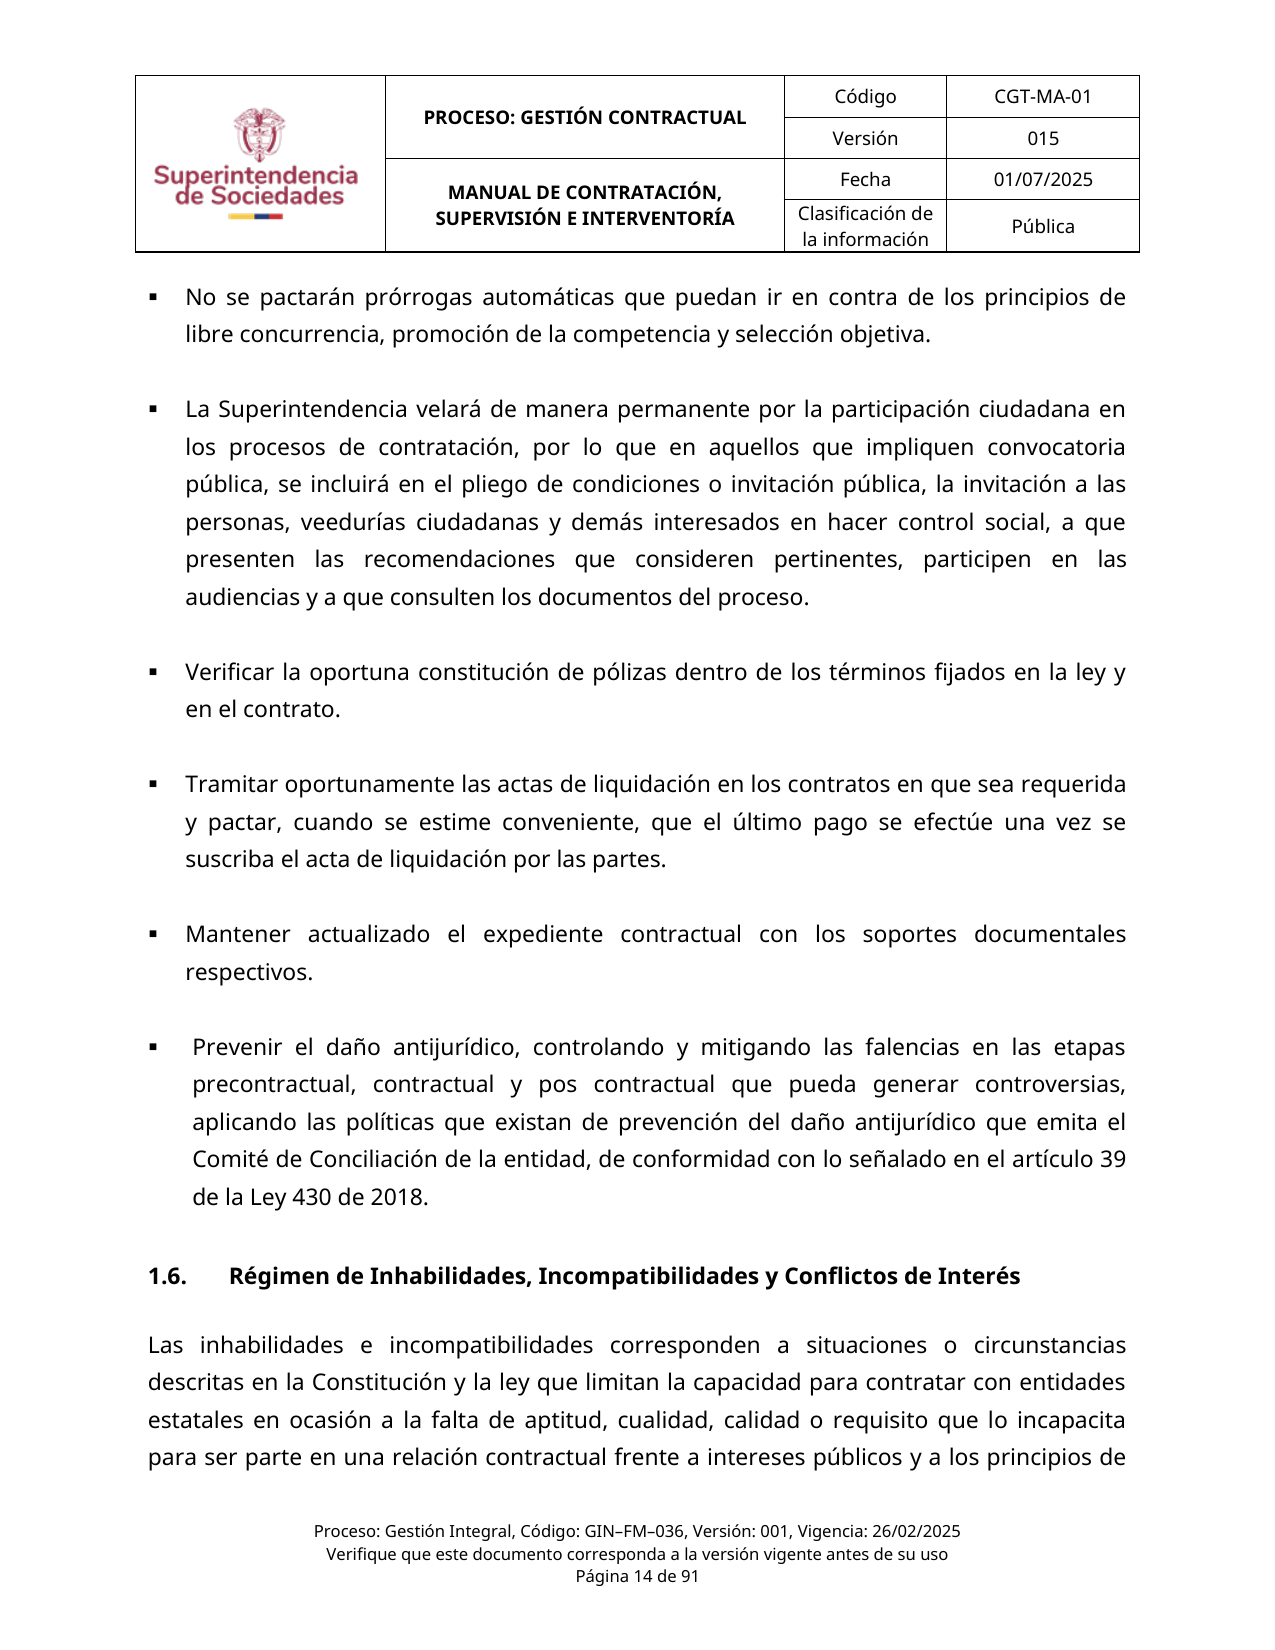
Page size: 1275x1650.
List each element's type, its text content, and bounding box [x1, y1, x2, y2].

subtitle Régimen de Inhabilidades, Incompatibilidades y Conflictos de Interés [148, 1260, 1127, 1291]
list Prevenir el daño antijurídico, controlando y mitigando las falencias en las etapas precontractual, contractual y pos contractual que pueda generar controversias, aplicando las políticas que existan de prevención del daño antijurídico que emita el Comité de Conciliación de la entidad, de conformidad con lo señalado en el artículo 39 de la Ley 430 de 2018. [148, 1031, 1127, 1212]
picture [142, 96, 376, 230]
list Verificar la oportuna constitución de pólizas dentro de los términos fijados en la ley y en el contrato. [148, 656, 1127, 724]
list Mantener actualizado el expediente contractual con los soportes documentales respectivos. [148, 918, 1127, 987]
list La Superintendencia velará de manera permanente por la participación ciudadana en los procesos de contratación, por lo que en aquellos que impliquen convocatoria pública, se incluirá en el pliego de condiciones o invitación pública, la invitación a las personas, veedurías ciudadanas y demás interesados en hacer control social, a que presenten las recomendaciones que consideren pertinentes, participen en las audiencias y a que consulten los documentos del proceso. [148, 393, 1127, 612]
list Tramitar oportunamente las actas de liquidación en los contratos en que sea requerida y pactar, cuando se estime conveniente, que el último pago se efectúe una vez se suscriba el acta de liquidación por las partes. [148, 768, 1127, 874]
list No se pactarán prórrogas automáticas que puedan ir en contra de los principios de libre concurrencia, promoción de la competencia y selección objetiva. [148, 281, 1127, 349]
